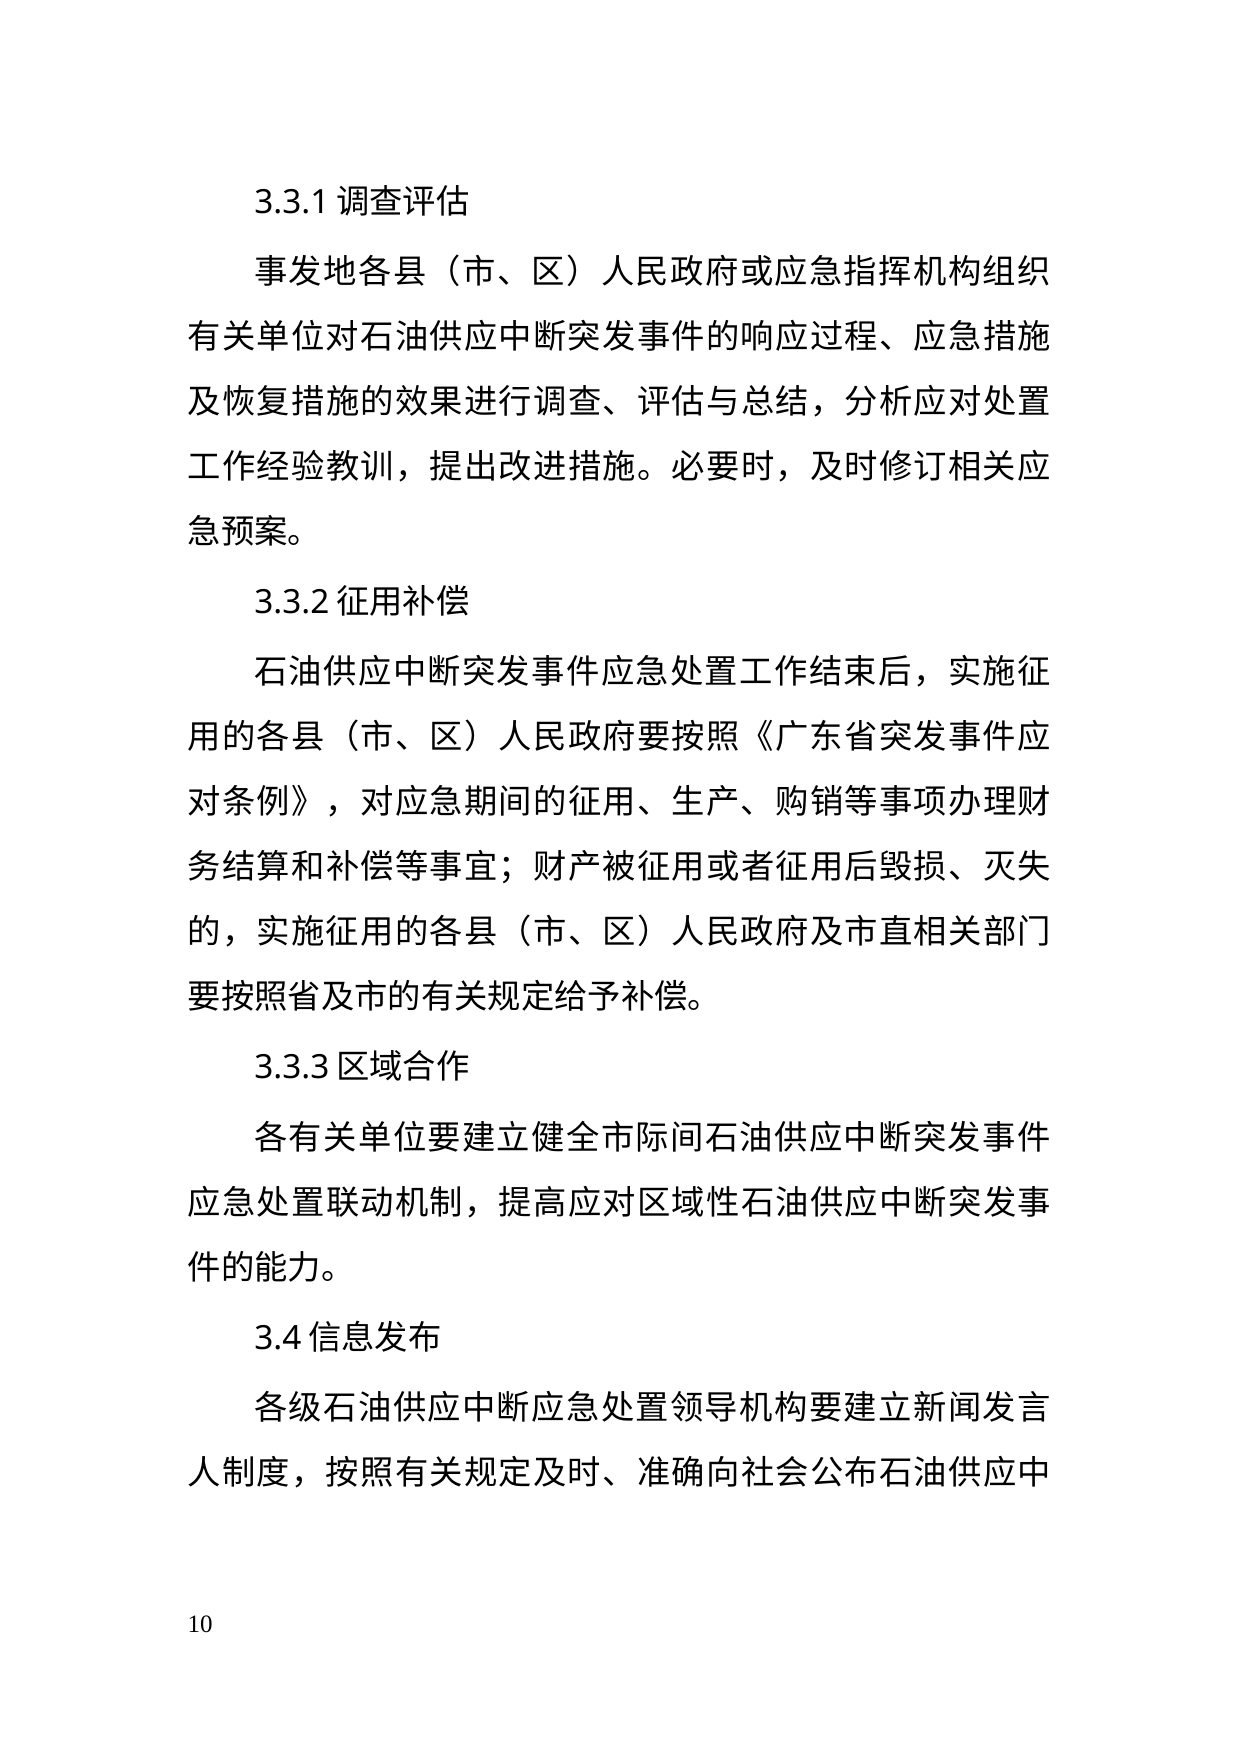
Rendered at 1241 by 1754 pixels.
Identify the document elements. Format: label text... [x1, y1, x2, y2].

text 3.4信息发布 [187, 1302, 1053, 1367]
text 3.3.2征用补偿 [187, 567, 1053, 632]
text 各有关单位要建立健全市际间石油供应中断突发事件应急处置联动机制，提高应对区域性石油供应中断突发事件的能力。 [187, 1102, 1053, 1297]
text 3.3.3区域合作 [187, 1032, 1053, 1097]
text 石油供应中断突发事件应急处置工作结束后，实施征用的各县（市、区）人民政府要按照《广东省突发事件应对条例》，对应急期间的征用、生产、购销等事项办理财务结算和补偿等事宜；财产被征用或者征用后毁损、灭失的，实施征用的各县（市、区）人民政府及市直相关部门要按照省及市的有关规定给予补偿。 [187, 637, 1053, 1027]
text 事发地各县（市、区）人民政府或应急指挥机构组织有关单位对石油供应中断突发事件的响应过程、应急措施及恢复措施的效果进行调查、评估与总结，分析应对处置工作经验教训，提出改进措施。必要时，及时修订相关应急预案。 [187, 236, 1053, 561]
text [187, 1373, 1053, 1503]
text 3.3.1调查评估 [187, 166, 1053, 231]
